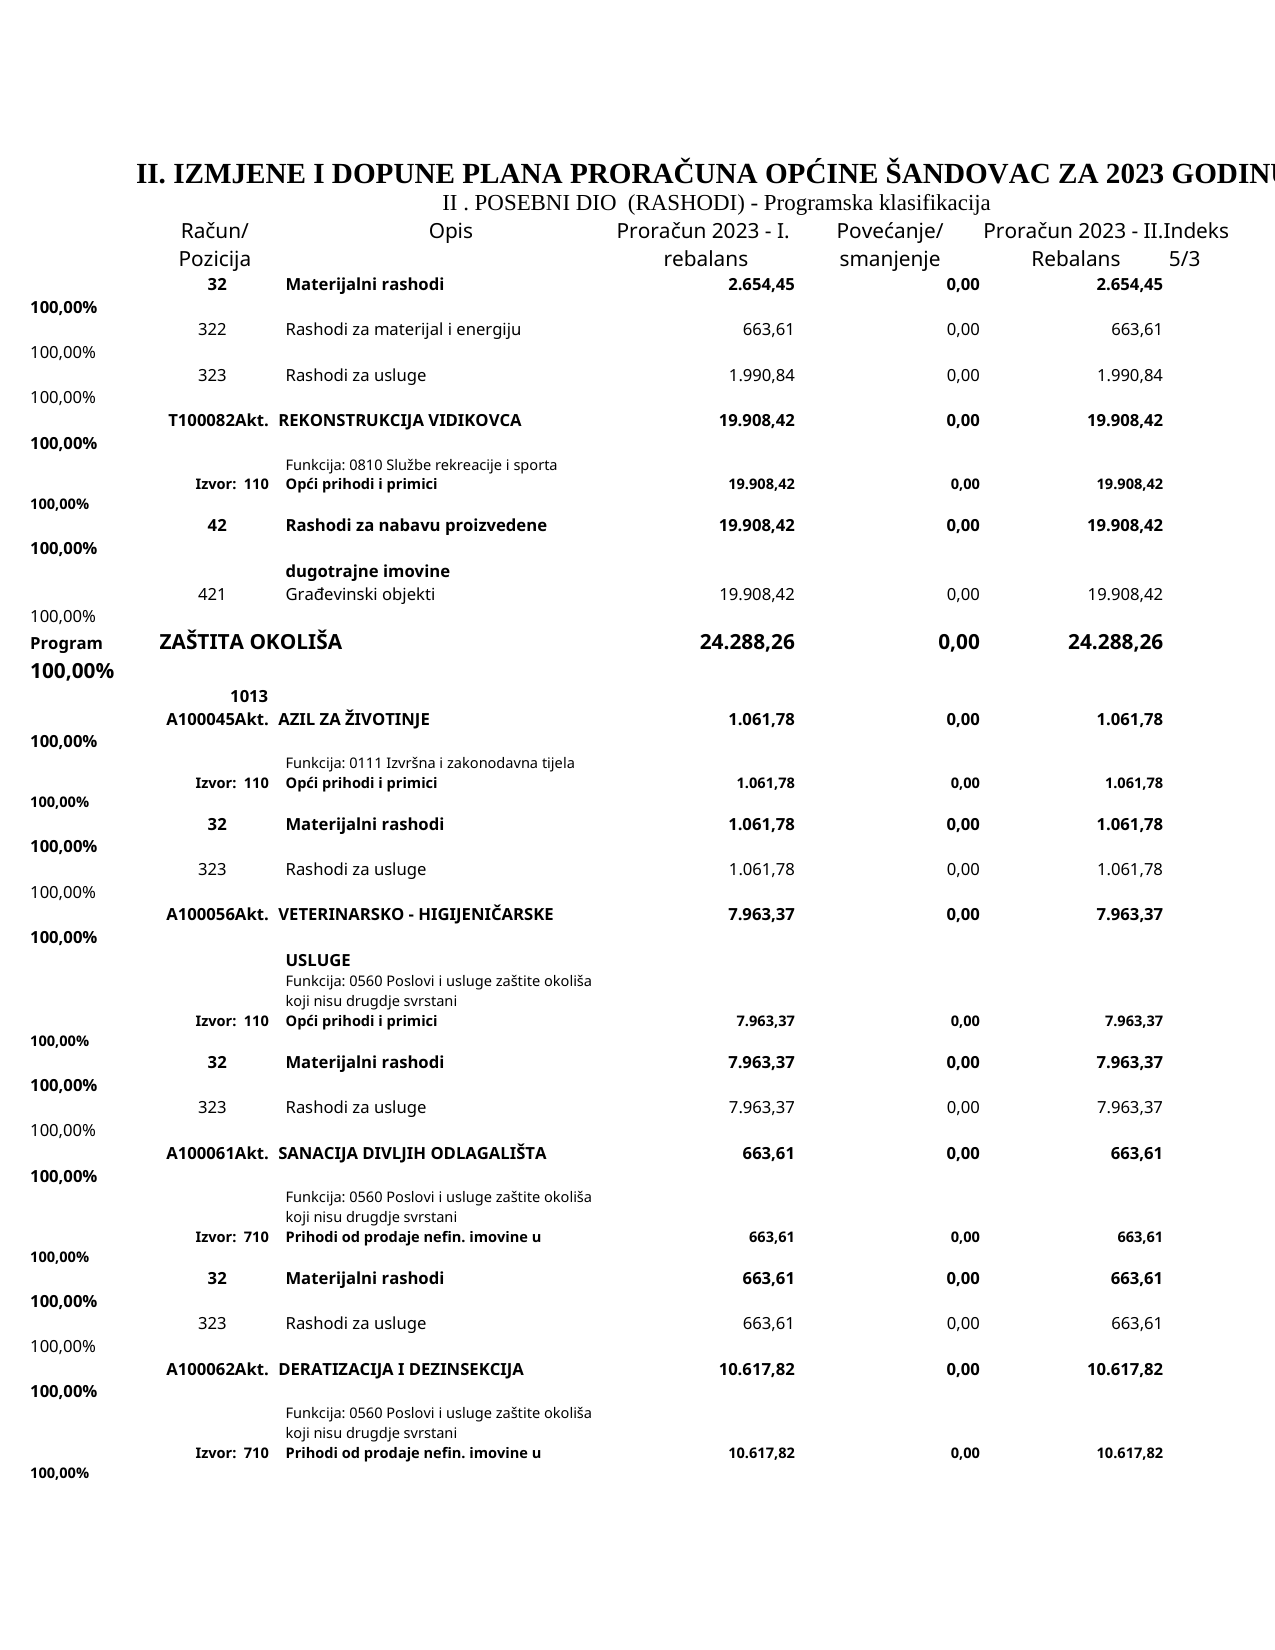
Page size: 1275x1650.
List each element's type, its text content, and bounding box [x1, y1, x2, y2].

text Program ZAŠTITA OKOLIŠA 24.288,26 0,00 24.288,26 100,00% [30, 627, 1245, 684]
text 42 Rashodi za nabavu proizvedene 19.908,42 0,00 19.908,42 100,00% [30, 514, 1245, 559]
text 1013 [30, 684, 1245, 707]
text 322 Rashodi za materijal i energiju 663,61 0,00 663,61 100,00% [30, 318, 1245, 363]
text koji nisu drugdje svrstani [30, 991, 1245, 1011]
text Izvor: 110 Opći prihodi i primici 19.908,42 0,00 19.908,42 100,00% [30, 474, 1245, 514]
text T100082Akt. REKONSTRUKCIJA VIDIKOVCA 19.908,42 0,00 19.908,42 100,00% [30, 409, 1245, 454]
text II . POSEBNI DIO (RASHODI) - Programska klasifikacija [30, 189, 1245, 216]
text 323 Rashodi za usluge 1.061,78 0,00 1.061,78 100,00% [30, 858, 1245, 903]
text 32 Materijalni rashodi 7.963,37 0,00 7.963,37 100,00% [30, 1051, 1245, 1096]
text A100045Akt. AZIL ZA ŽIVOTINJE 1.061,78 0,00 1.061,78 100,00% [30, 707, 1245, 752]
text 323 Rashodi za usluge 7.963,37 0,00 7.963,37 100,00% [30, 1096, 1245, 1142]
text Funkcija: 0560 Poslovi i usluge zaštite okoliša [30, 971, 1245, 991]
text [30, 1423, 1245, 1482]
text Funkcija: 0810 Službe rekreacije i sporta [30, 454, 1245, 474]
text 323 Rashodi za usluge 663,61 0,00 663,61 100,00% [30, 1312, 1245, 1357]
text USLUGE [30, 948, 1245, 971]
text Račun/ Opis Proračun 2023 - I. Povećanje/ Proračun 2023 - II. Indeks [30, 216, 1245, 244]
text koji nisu drugdje svrstani [30, 1207, 1245, 1227]
text A100061Akt. SANACIJA DIVLJIH ODLAGALIŠTA 663,61 0,00 663,61 100,00% [30, 1142, 1245, 1187]
text 421 Građevinski objekti 19.908,42 0,00 19.908,42 100,00% [30, 582, 1245, 627]
text 32 Materijalni rashodi 1.061,78 0,00 1.061,78 100,00% [30, 812, 1245, 858]
text Izvor: 110 Opći prihodi i primici 7.963,37 0,00 7.963,37 100,00% [30, 1011, 1245, 1051]
text II. IZMJENE I DOPUNE PLANA PRORAČUNA OPĆINE ŠANDOVAC ZA 2023 GODINU [30, 156, 1245, 189]
text Funkcija: 0560 Poslovi i usluge zaštite okoliša [30, 1403, 1245, 1423]
text 32 Materijalni rashodi 2.654,45 0,00 2.654,45 100,00% [30, 273, 1245, 318]
text A100056Akt. VETERINARSKO - HIGIJENIČARSKE 7.963,37 0,00 7.963,37 100,00% [30, 903, 1245, 948]
text Pozicija rebalans smanjenje Rebalans 5/3 [30, 244, 1245, 273]
text 32 Materijalni rashodi 663,61 0,00 663,61 100,00% [30, 1267, 1245, 1312]
text Funkcija: 0111 Izvršna i zakonodavna tijela [30, 752, 1245, 772]
text dugotrajne imovine [30, 559, 1245, 582]
text Funkcija: 0560 Poslovi i usluge zaštite okoliša [30, 1187, 1245, 1207]
text A100062Akt. DERATIZACIJA I DEZINSEKCIJA 10.617,82 0,00 10.617,82 100,00% [30, 1357, 1245, 1403]
text Izvor: 710 Prihodi od prodaje nefin. imovine u 663,61 0,00 663,61 100,00% [30, 1227, 1245, 1267]
text 323 Rashodi za usluge 1.990,84 0,00 1.990,84 100,00% [30, 363, 1245, 409]
text Izvor: 110 Opći prihodi i primici 1.061,78 0,00 1.061,78 100,00% [30, 772, 1245, 812]
